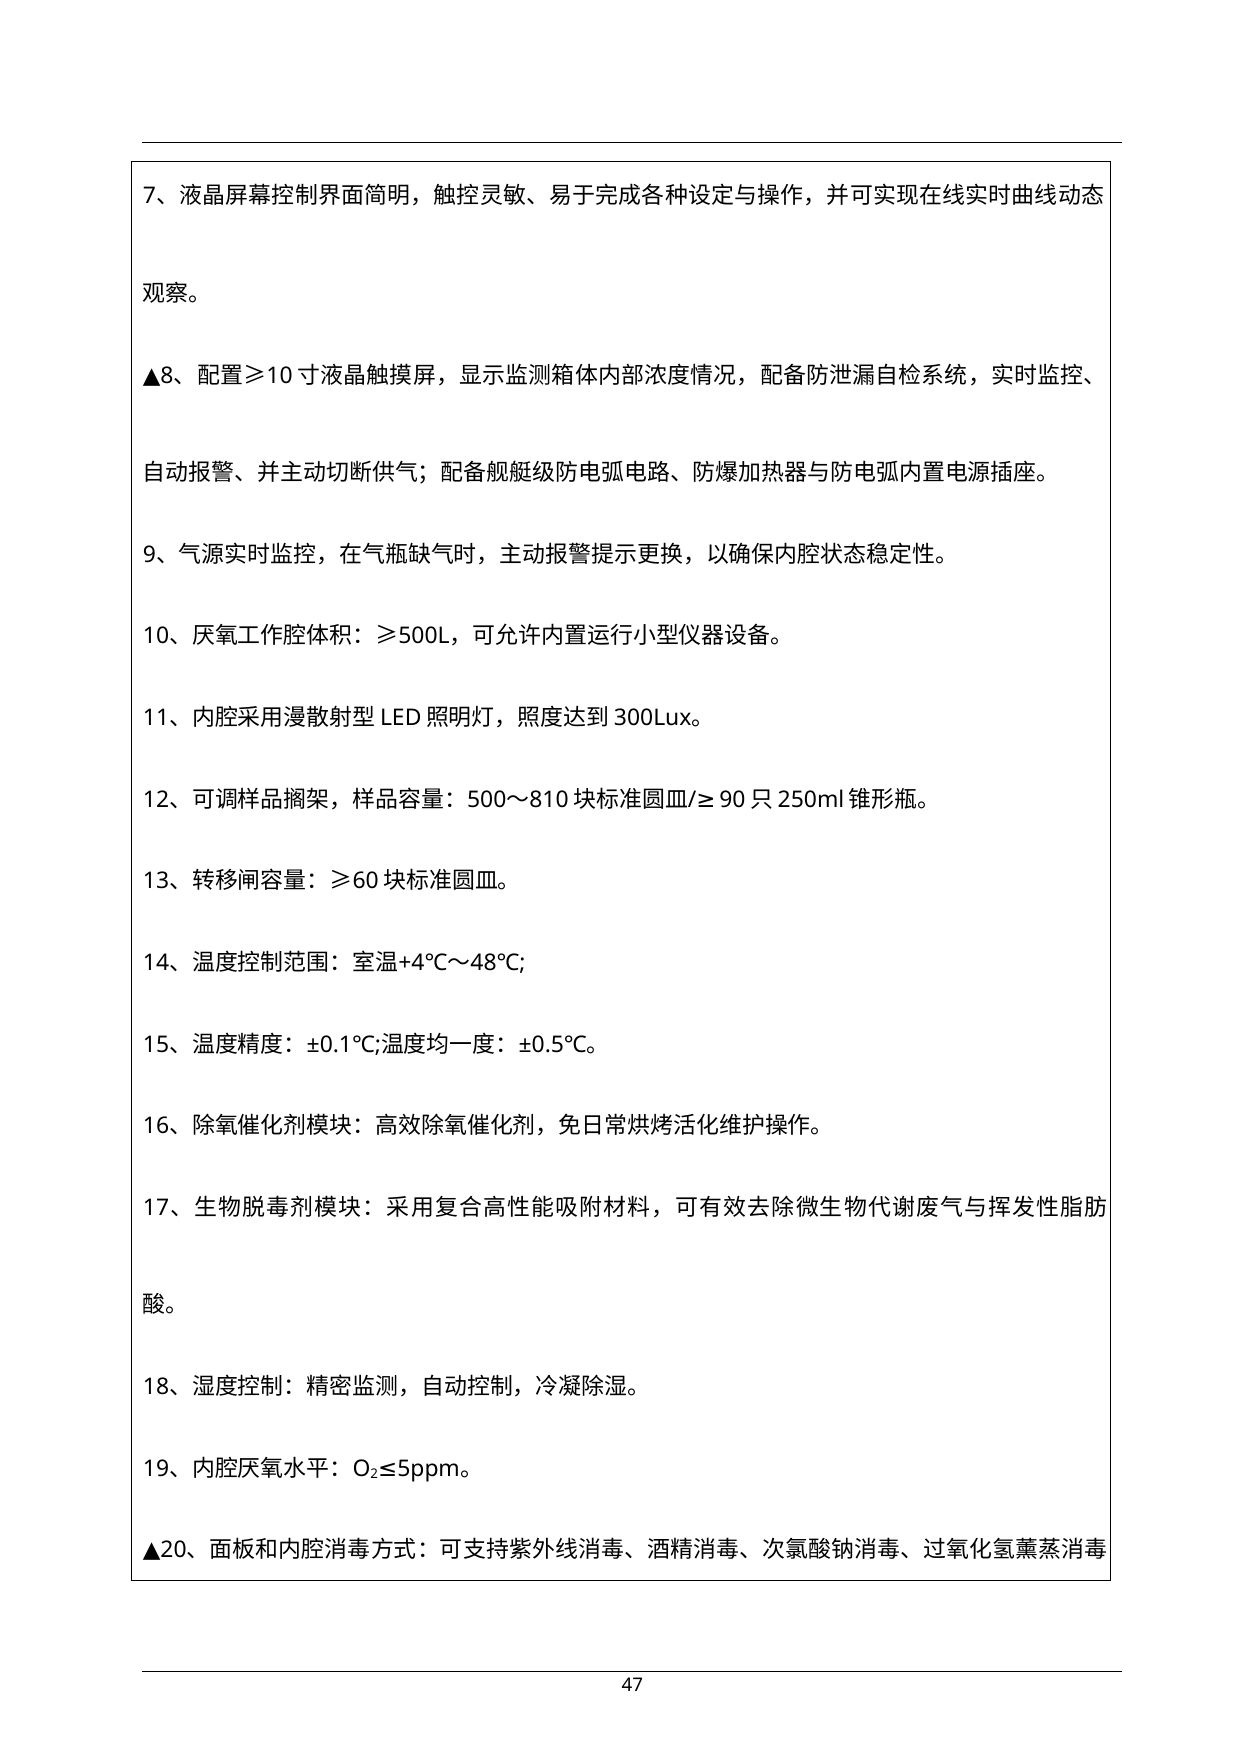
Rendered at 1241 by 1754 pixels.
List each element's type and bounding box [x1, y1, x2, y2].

table_cell [132, 162, 1110, 1580]
